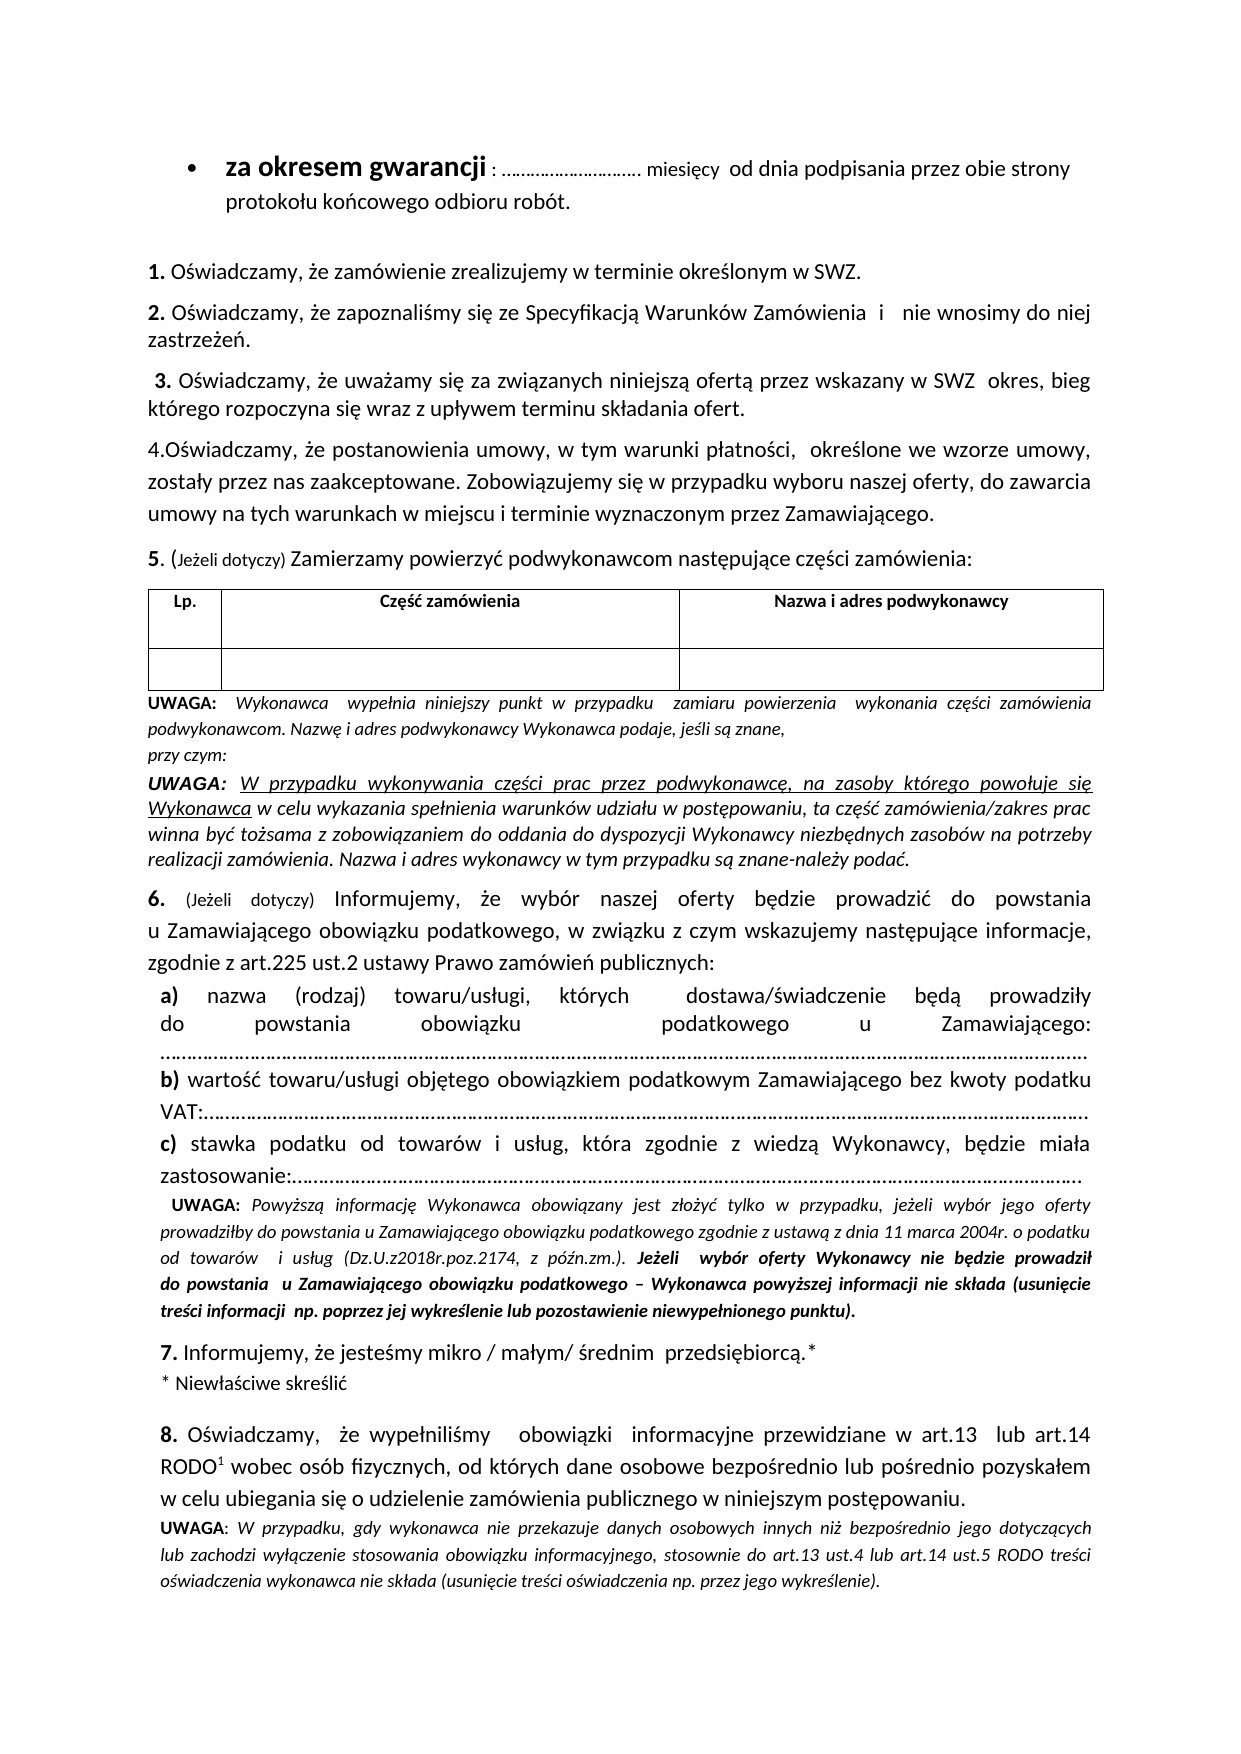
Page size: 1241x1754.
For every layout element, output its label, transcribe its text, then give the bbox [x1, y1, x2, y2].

table_header Część zamówienia [222, 590, 679, 647]
text * Niewłaściwe skreślić [160, 1370, 1093, 1395]
text 7. Informujemy, że jesteśmy mikro / małym/ średnim przedsiębiorcą.* [160, 1338, 1093, 1366]
text UWAGA: Wykonawca wypełnia niniejszy punkt w przypadku zamiaru powierzenia wykonania części zamówienia podwykonawcom. Nazwę i adres podwykonawcy Wykonawca podaje, jeśli są znane, [148, 691, 1093, 740]
table_cell [222, 649, 679, 690]
text 5. (Jeżeli dotyczy) Zamierzamy powierzyć podwykonawcom następujące części zamówienia: [148, 544, 1093, 572]
text 4.Oświadczamy, że postanowienia umowy, w tym warunki płatności, określone we wzorze umowy, zostały przez nas zaakceptowane. Zobowiązujemy się w przypadku wyboru naszej oferty, do zawarcia umowy na tych warunkach w miejscu i terminie wyznaczonym przez Zamawiającego. [148, 435, 1093, 527]
list za okresem gwarancji : ……………………….. miesięcy od dnia podpisania przez obie strony protokołu końcowego odbioru robót. [188, 148, 1093, 215]
text 3. Oświadczamy, że uważamy się za związanych niniejszą ofertą przez wskazany w SWZ okres, bieg którego rozpoczyna się wraz z upływem terminu składania ofert. [148, 366, 1093, 422]
text a) nazwa (rodzaj) towaru/usługi, których dostawa/świadczenie będą prowadziły do powstania obowiązku podatkowego u Zamawiającego: ………………………………………………………………………………………………………………………………………………………….. [160, 981, 1093, 1065]
text UWAGA: W przypadku wykonywania części prac przez podwykonawcę, na zasoby którego powołuje się Wykonawca w celu wykazania spełnienia warunków udziału w postępowaniu, ta część zamówienia/zakres prac winna być tożsama z zobowiązaniem do oddania do dyspozycji Wykonawcy niezbędnych zasobów na potrzeby realizacji zamówienia. Nazwa i adres wykonawcy w tym przypadku są znane-należy podać. [148, 770, 1093, 872]
text b) wartość towaru/usługi objętego obowiązkiem podatkowym Zamawiającego bez kwoty podatku VAT:…………………………………………………………………………………………………………………………………………………… [160, 1065, 1093, 1125]
text przy czym: [148, 744, 1093, 767]
text 8. Oświadczamy, że wypełniliśmy obowiązki informacyjne przewidziane w art.13 lub art.14 RODO1 wobec osób fizycznych, od których dane osobowe bezpośrednio lub pośrednio pozyskałem w celu ubiegania się o udzielenie zamówienia publicznego w niniejszym postępowaniu. [160, 1420, 1093, 1512]
text 1. Oświadczamy, że zamówienie zrealizujemy w terminie określonym w SWZ. [148, 257, 1093, 285]
table_header Lp. [149, 590, 221, 647]
text UWAGA: Powyższą informację Wykonawca obowiązany jest złożyć tylko w przypadku, jeżeli wybór jego oferty prowadziłby do powstania u Zamawiającego obowiązku podatkowego zgodnie z ustawą z dnia 11 marca 2004r. o podatku od towarów i usług (Dz.U.z2018r.poz.2174, z późn.zm.). Jeżeli wybór oferty Wykonawcy nie będzie prowadził do powstania u Zamawiającego obowiązku podatkowego – Wykonawca powyższej informacji nie składa (usunięcie treści informacji np. poprzez jej wykreślenie lub pozostawienie niewypełnionego punktu). [160, 1193, 1093, 1322]
text 2. Oświadczamy, że zapoznaliśmy się ze Specyfikacją Warunków Zamówienia i nie wnosimy do niej zastrzeżeń. [148, 298, 1093, 354]
table_cell [149, 649, 221, 690]
table_header Nazwa i adres podwykonawcy [680, 590, 1103, 647]
table_cell [680, 649, 1103, 690]
text UWAGA: W przypadku, gdy wykonawca nie przekazuje danych osobowych innych niż bezpośrednio jego dotyczących lub zachodzi wyłączenie stosowania obowiązku informacyjnego, stosownie do art.13 ust.4 lub art.14 ust.5 RODO treści oświadczenia wykonawca nie składa (usunięcie treści oświadczenia np. przez jego wykreślenie). [160, 1517, 1093, 1592]
text c) stawka podatku od towarów i usług, która zgodnie z wiedzą Wykonawcy, będzie miała zastosowanie:…………………………………………………………………………………………………………………………………… [160, 1129, 1093, 1189]
text 6. (Jeżeli dotyczy) Informujemy, że wybór naszej oferty będzie prowadzić do powstania u Zamawiającego obowiązku podatkowego, w związku z czym wskazujemy następujące informacje, zgodnie z art.225 ust.2 ustawy Prawo zamówień publicznych: [148, 884, 1093, 977]
